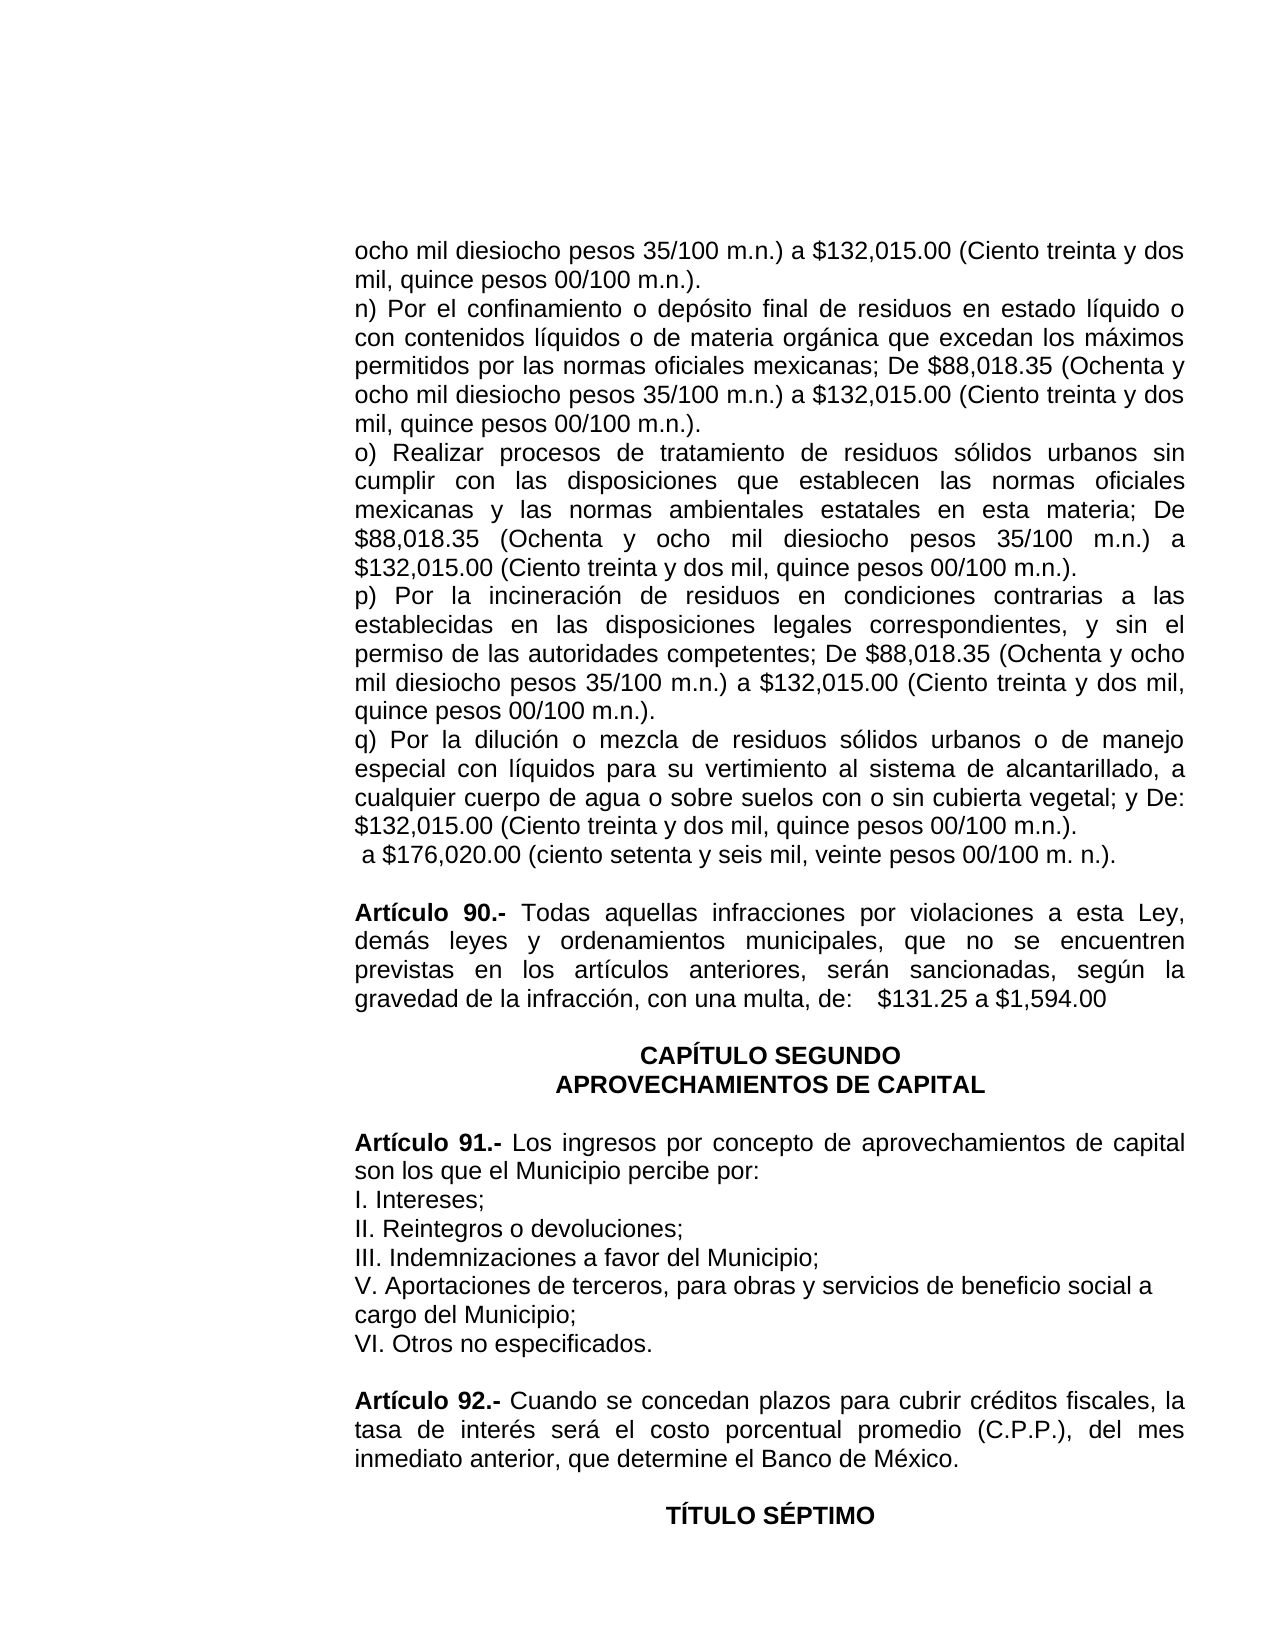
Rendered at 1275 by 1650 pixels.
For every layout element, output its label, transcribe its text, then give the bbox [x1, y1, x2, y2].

text a $176,020.00 (ciento setenta y seis mil, veinte pesos 00/100 m. n.). [354, 840, 1186, 869]
text III. Indemnizaciones a favor del Municipio; [354, 1243, 1186, 1271]
text Artículo 91.- Los ingresos por concepto de aprovechamientos de capital son los que el Municipio percibe por: [354, 1128, 1186, 1185]
text TÍTULO SÉPTIMO [354, 1501, 1186, 1530]
text CAPÍTULO SEGUNDO [354, 1041, 1186, 1070]
text p) Por la incineración de residuos en condiciones contrarias a las establecidas en las disposiciones legales correspondientes, y sin el permiso de las autoridades competentes; De $88,018.35 (Ochenta y ocho mil diesiocho pesos 35/100 m.n.) a $132,015.00 (Ciento treinta y dos mil, quince pesos 00/100 m.n.). [354, 581, 1186, 725]
text n) Por el confinamiento o depósito final de residuos en estado líquido o con contenidos líquidos o de materia orgánica que excedan los máximos permitidos por las normas oficiales mexicanas; De $88,018.35 (Ochenta y ocho mil diesiocho pesos 35/100 m.n.) a $132,015.00 (Ciento treinta y dos mil, quince pesos 00/100 m.n.). [354, 294, 1186, 438]
text V. Aportaciones de terceros, para obras y servicios de beneficio social a cargo del Municipio; [354, 1271, 1186, 1329]
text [354, 236, 1186, 294]
text Artículo 92.- Cuando se concedan plazos para cubrir créditos fiscales, la tasa de interés será el costo porcentual promedio (C.P.P.), del mes inmediato anterior, que determine el Banco de México. [354, 1386, 1186, 1473]
text Artículo 90.- Todas aquellas infracciones por violaciones a esta Ley, demás leyes y ordenamientos municipales, que no se encuentren previstas en los artículos anteriores, serán sancionadas, según la gravedad de la infracción, con una multa, de: $131.25 a $1,594.00 [354, 898, 1186, 1013]
text o) Realizar procesos de tratamiento de residuos sólidos urbanos sin cumplir con las disposiciones que establecen las normas oficiales mexicanas y las normas ambientales estatales en esta materia; De $88,018.35 (Ochenta y ocho mil diesiocho pesos 35/100 m.n.) a $132,015.00 (Ciento treinta y dos mil, quince pesos 00/100 m.n.). [354, 438, 1186, 581]
text VI. Otros no especificados. [354, 1329, 1186, 1358]
text APROVECHAMIENTOS DE CAPITAL [354, 1070, 1186, 1099]
text I. Intereses; [354, 1185, 1186, 1214]
text q) Por la dilución o mezcla de residuos sólidos urbanos o de manejo especial con líquidos para su vertimiento al sistema de alcantarillado, a cualquier cuerpo de agua o sobre suelos con o sin cubierta vegetal; y De: $132,015.00 (Ciento treinta y dos mil, quince pesos 00/100 m.n.). [354, 725, 1186, 840]
text II. Reintegros o devoluciones; [354, 1214, 1186, 1243]
